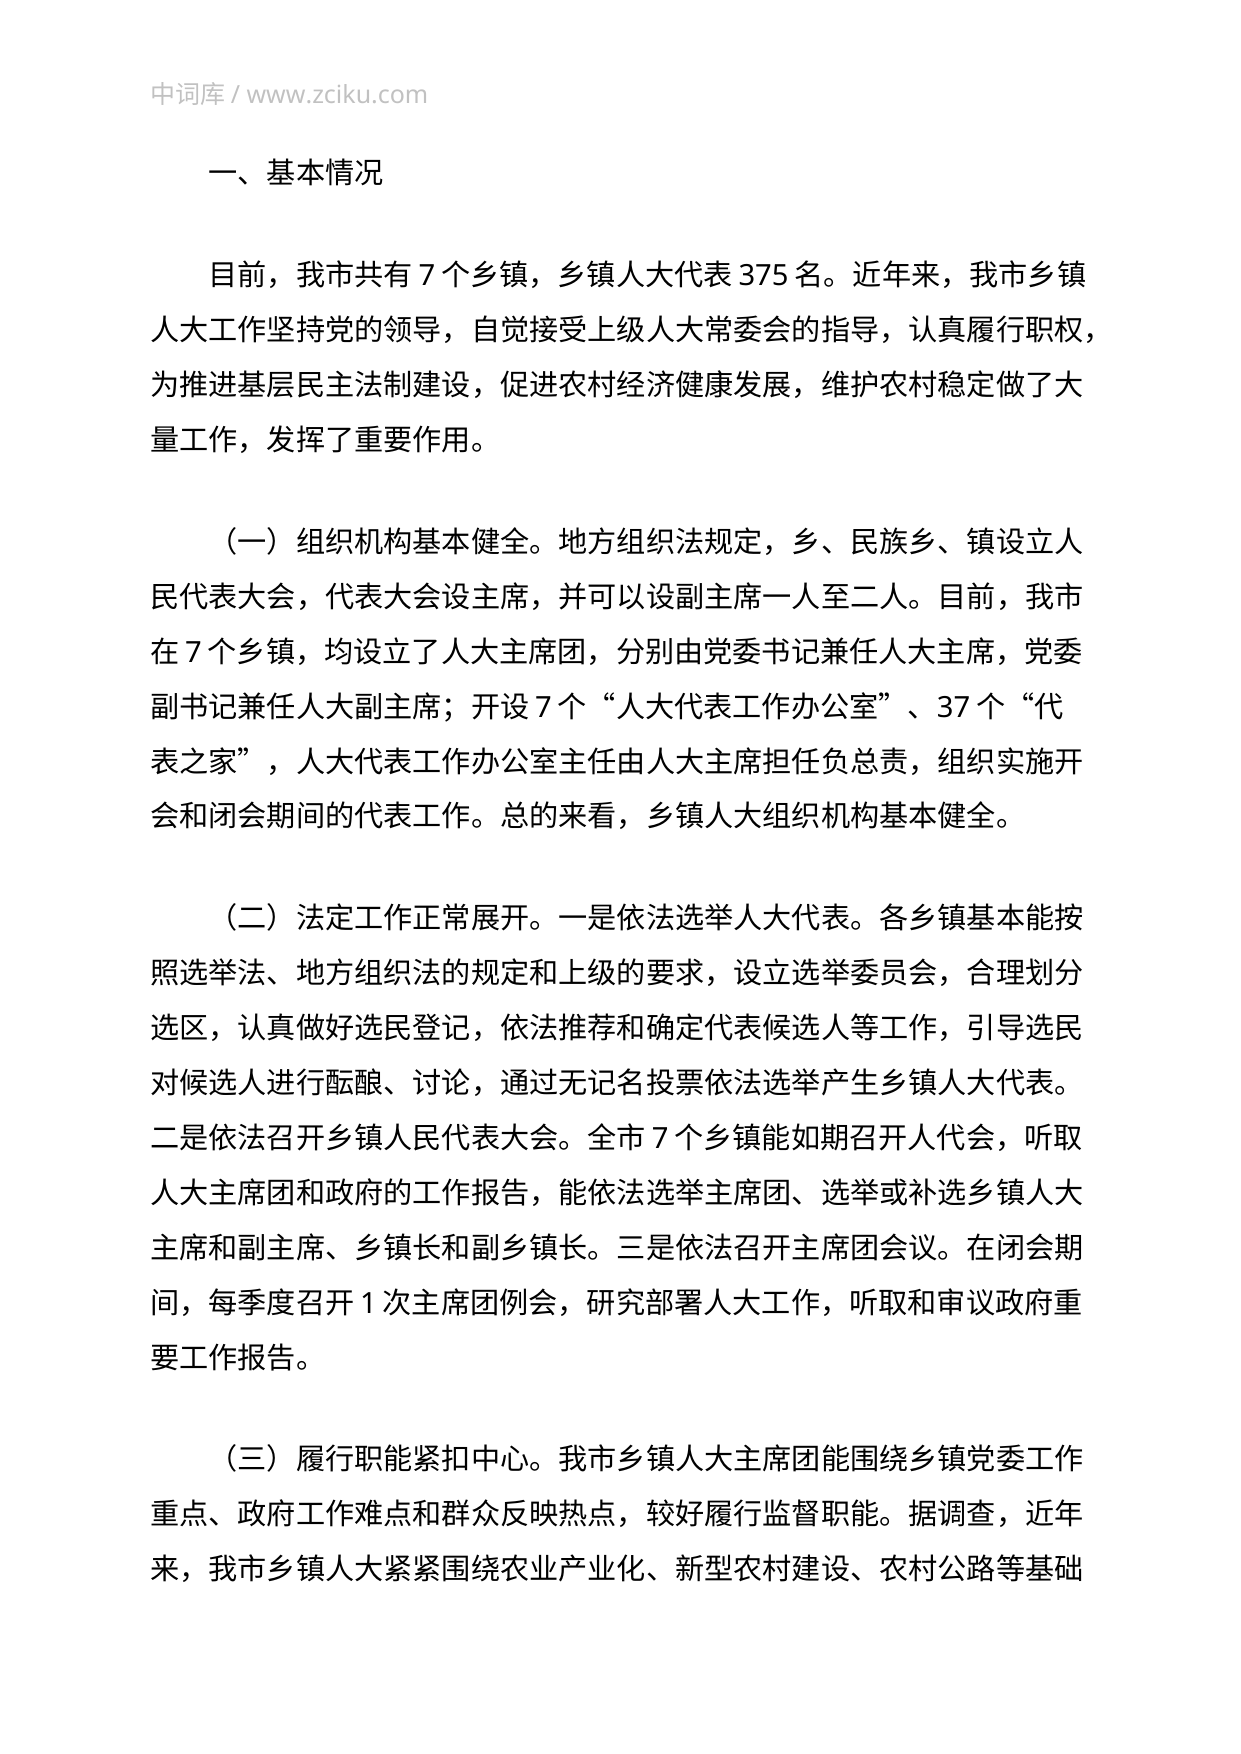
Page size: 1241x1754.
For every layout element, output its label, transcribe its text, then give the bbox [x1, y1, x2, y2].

text （一）组织机构基本健全。地方组织法规定，乡、民族乡、镇设立人民代表大会，代表大会设主席，并可以设副主席一人至二人。目前，我市在7个乡镇，均设立了人大主席团，分别由党委书记兼任人大主席，党委副书记兼任人大副主席；开设7个“人大代表工作办公室”、37个“代表之家”，人大代表工作办公室主任由人大主席担任负总责，组织实施开会和闭会期间的代表工作。总的来看，乡镇人大组织机构基本健全。 [150, 518, 1090, 835]
text （二）法定工作正常展开。一是依法选举人大代表。各乡镇基本能按照选举法、地方组织法的规定和上级的要求，设立选举委员会，合理划分选区，认真做好选民登记，依法推荐和确定代表候选人等工作，引导选民对候选人进行酝酿、讨论，通过无记名投票依法选举产生乡镇人大代表。二是依法召开乡镇人民代表大会。全市7个乡镇能如期召开人代会，听取人大主席团和政府的工作报告，能依法选举主席团、选举或补选乡镇人大主席和副主席、乡镇长和副乡镇长。三是依法召开主席团会议。在闭会期间，每季度召开1次主席团例会，研究部署人大工作，听取和审议政府重要工作报告。 [150, 895, 1090, 1376]
text 目前，我市共有7个乡镇，乡镇人大代表375名。近年来，我市乡镇人大工作坚持党的领导，自觉接受上级人大常委会的指导，认真履行职权，为推进基层民主法制建设，促进农村经济健康发展，维护农村稳定做了大量工作，发挥了重要作用。 [150, 252, 1090, 459]
text 一、基本情况 [150, 150, 1090, 192]
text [150, 1436, 1090, 1588]
